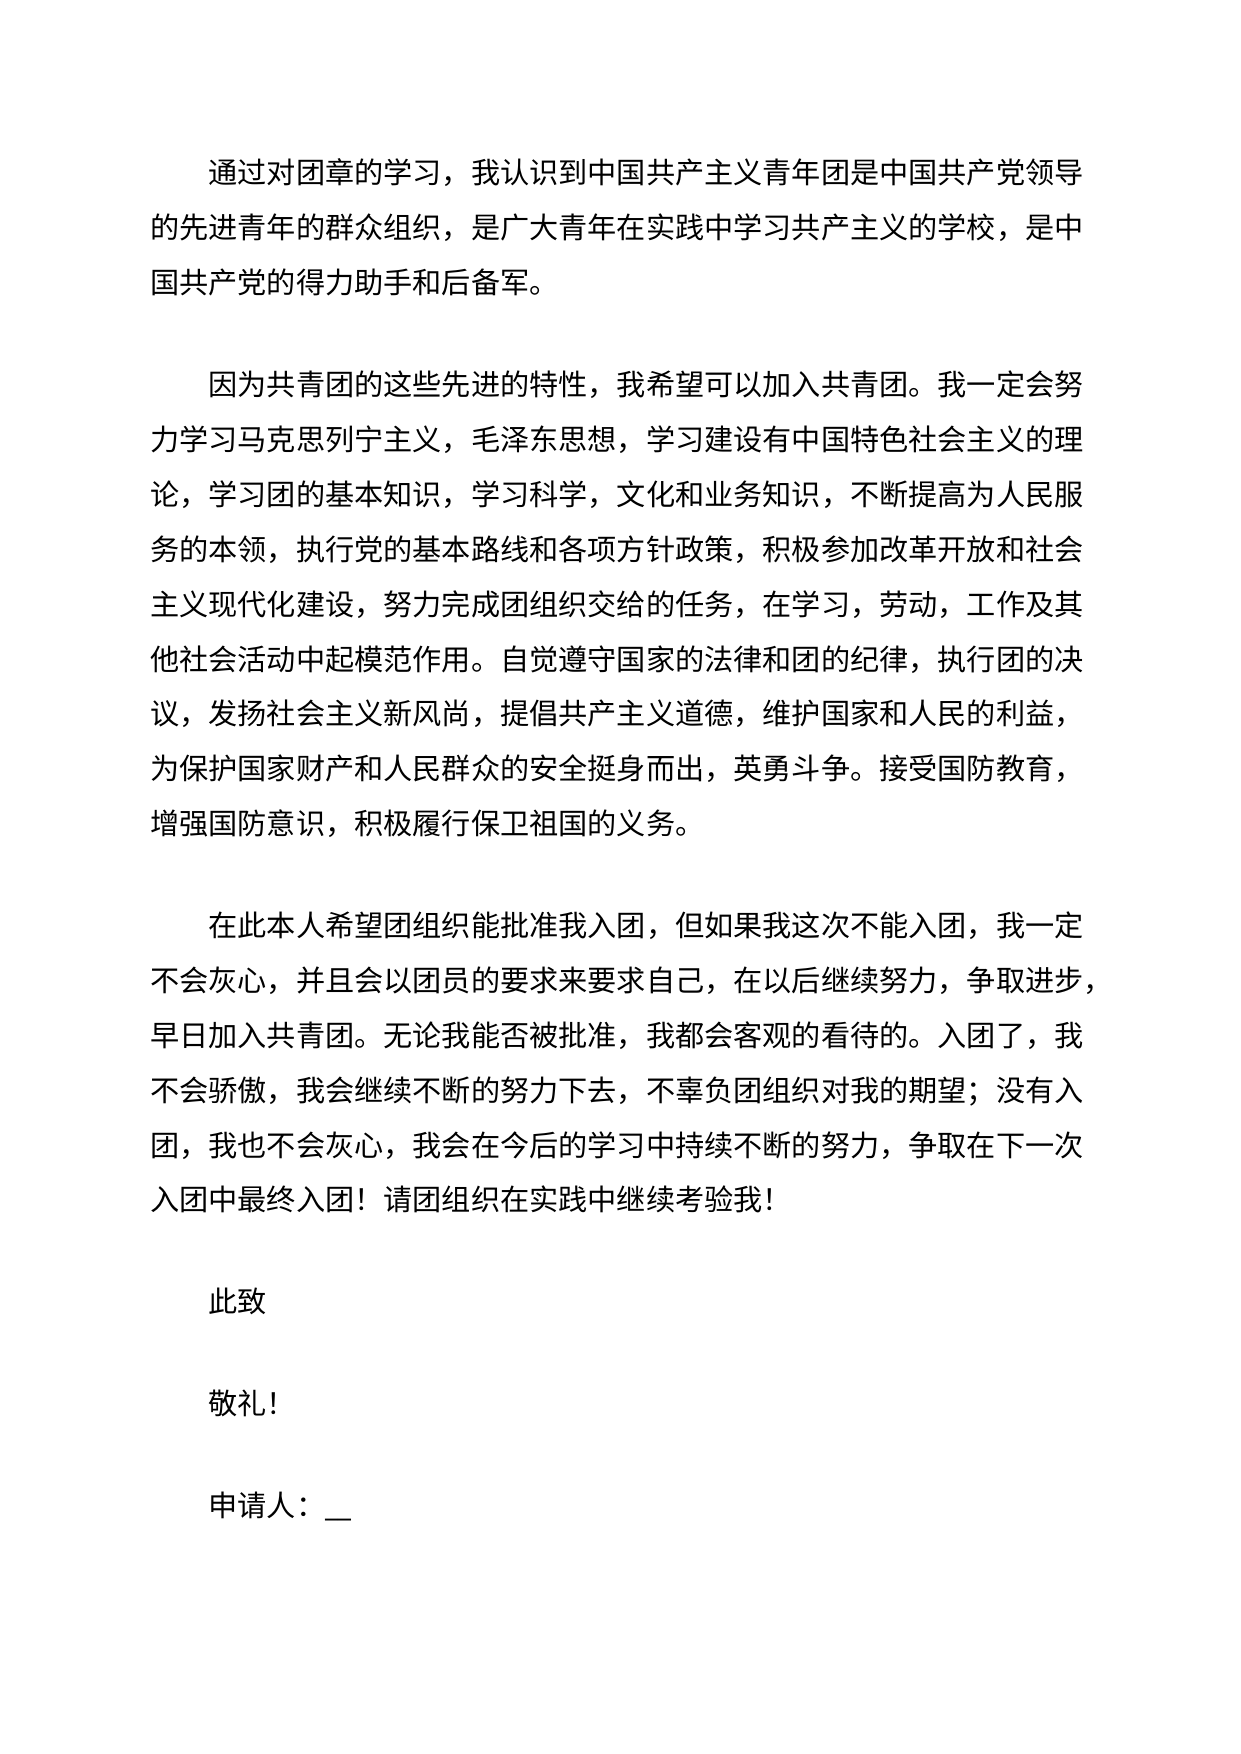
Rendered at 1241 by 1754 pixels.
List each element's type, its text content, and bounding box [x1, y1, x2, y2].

text 申请人：__ [150, 1482, 1090, 1525]
text 敬礼！ [150, 1381, 1090, 1423]
text 通过对团章的学习，我认识到中国共产主义青年团是中国共产党领导的先进青年的群众组织，是广大青年在实践中学习共产主义的学校，是中国共产党的得力助手和后备军。 [150, 150, 1090, 302]
text 因为共青团的这些先进的特性，我希望可以加入共青团。我一定会努力学习马克思列宁主义，毛泽东思想，学习建设有中国特色社会主义的理论，学习团的基本知识，学习科学，文化和业务知识，不断提高为人民服务的本领，执行党的基本路线和各项方针政策，积极参加改革开放和社会主义现代化建设，努力完成团组织交给的任务，在学习，劳动，工作及其他社会活动中起模范作用。自觉遵守国家的法律和团的纪律，执行团的决议，发扬社会主义新风尚，提倡共产主义道德，维护国家和人民的利益，为保护国家财产和人民群众的安全挺身而出，英勇斗争。接受国防教育，增强国防意识，积极履行保卫祖国的义务。 [150, 362, 1090, 843]
text 此致 [150, 1279, 1090, 1321]
text 在此本人希望团组织能批准我入团，但如果我这次不能入团，我一定不会灰心，并且会以团员的要求来要求自己，在以后继续努力，争取进步，早日加入共青团。无论我能否被批准，我都会客观的看待的。入团了，我不会骄傲，我会继续不断的努力下去，不辜负团组织对我的期望；没有入团，我也不会灰心，我会在今后的学习中持续不断的努力，争取在下一次入团中最终入团！请团组织在实践中继续考验我！ [150, 902, 1090, 1219]
